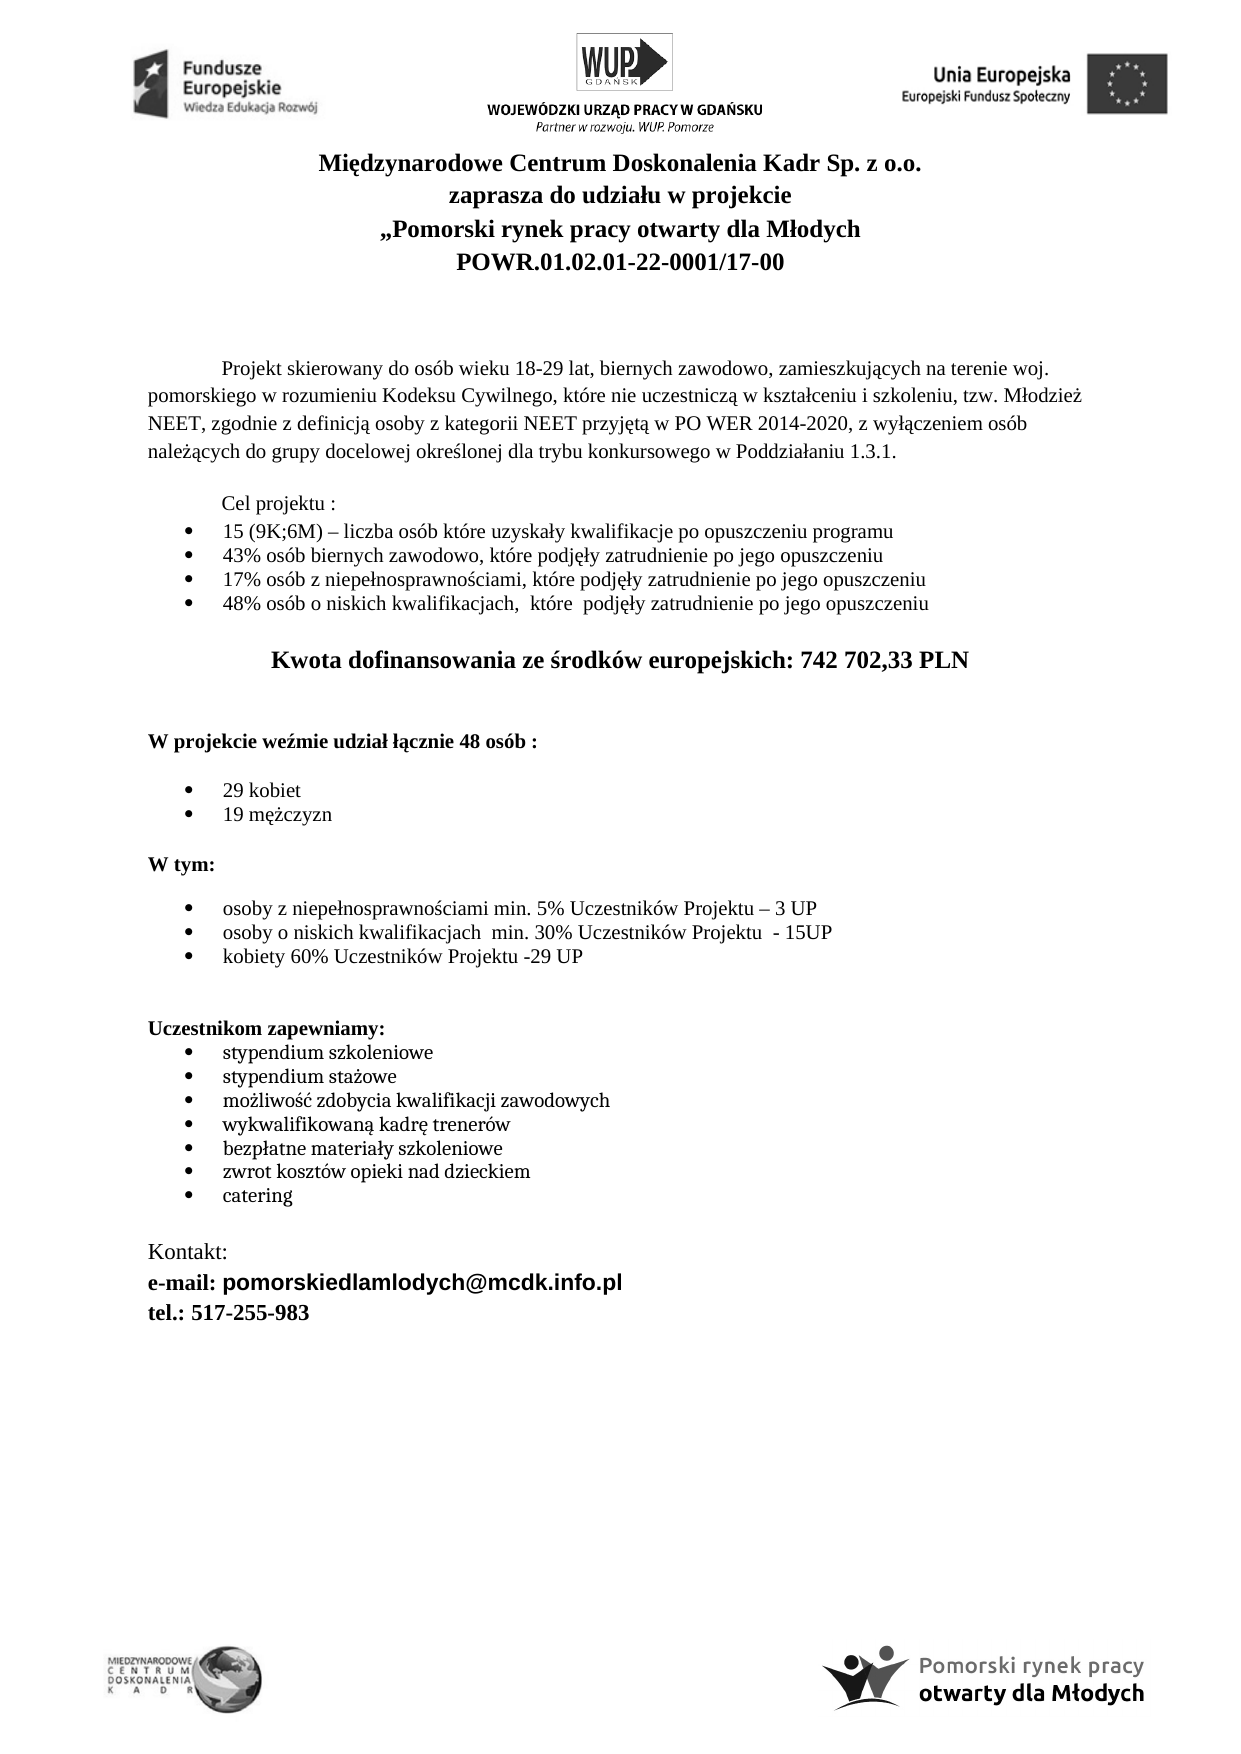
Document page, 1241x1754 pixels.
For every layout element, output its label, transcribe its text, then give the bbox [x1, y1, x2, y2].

list 19 mężczyzn [185, 802, 1093, 826]
list 29 kobiet [185, 778, 1093, 802]
text Międzynarodowe Centrum Doskonalenia Kadr Sp. z o.o. [148, 148, 1093, 176]
text Cel projektu : [148, 491, 1093, 515]
text W projekcie weźmie udział łącznie 48 osób : [148, 729, 1093, 753]
list 48% osób o niskich kwalifikacjach, które podjęły zatrudnienie po jego opuszczeniu [185, 591, 1093, 615]
list 43% osób biernych zawodowo, które podjęły zatrudnienie po jego opuszczeniu [185, 543, 1093, 567]
list zwrot kosztów opieki nad dzieckiem [185, 1160, 1093, 1184]
text e-mail: pomorskiedlamlodych@mcdk.info.pl tel.: 517-255-983 [148, 1268, 1093, 1325]
list kobiety 60% Uczestników Projektu -29 UP [185, 944, 1093, 968]
list stypendium szkoleniowe [185, 1040, 1093, 1064]
list wykwalifikowaną kadrę trenerów [185, 1112, 1093, 1136]
list osoby o niskich kwalifikacjach min. 30% Uczestników Projektu - 15UP [185, 920, 1093, 944]
list 15 (9K;6M) – liczba osób które uzyskały kwalifikacje po opuszczeniu programu [185, 519, 1093, 543]
list osoby z niepełnosprawnościami min. 5% Uczestników Projektu – 3 UP [185, 896, 1093, 920]
list catering [185, 1184, 1093, 1208]
list 17% osób z niepełnosprawnościami, które podjęły zatrudnienie po jego opuszczeniu [185, 567, 1093, 591]
text W tym: [148, 851, 1093, 876]
text Kwota dofinansowania ze środków europejskich: 742 702,33 PLN [148, 645, 1093, 674]
text Uczestnikom zapewniamy: [148, 1016, 1093, 1040]
list bezpłatne materiały szkoleniowe [185, 1136, 1093, 1160]
text zaprasza do udziału w projekcie [148, 181, 1093, 209]
text Projekt skierowany do osób wieku 18-29 lat, biernych zawodowo, zamieszkujących na terenie woj. pomorskiego w rozumieniu Kodeksu Cywilnego, które nie uczestniczą w kształceniu i szkoleniu, tzw. Młodzież NEET, zgodnie z definicją osoby z kategorii NEET przyjętą w PO WER 2014-2020, z wyłączeniem osób należących do grupy docelowej określonej dla trybu konkursowego w Poddziałaniu 1.3.1. [148, 356, 1093, 463]
list stypendium stażowe [185, 1064, 1093, 1088]
text Kontakt: [148, 1238, 1093, 1265]
text „Pomorski rynek pracy otwarty dla Młodych POWR.01.02.01-22-0001/17-00 [148, 214, 1093, 275]
list możliwość zdobycia kwalifikacji zawodowych [185, 1088, 1093, 1112]
